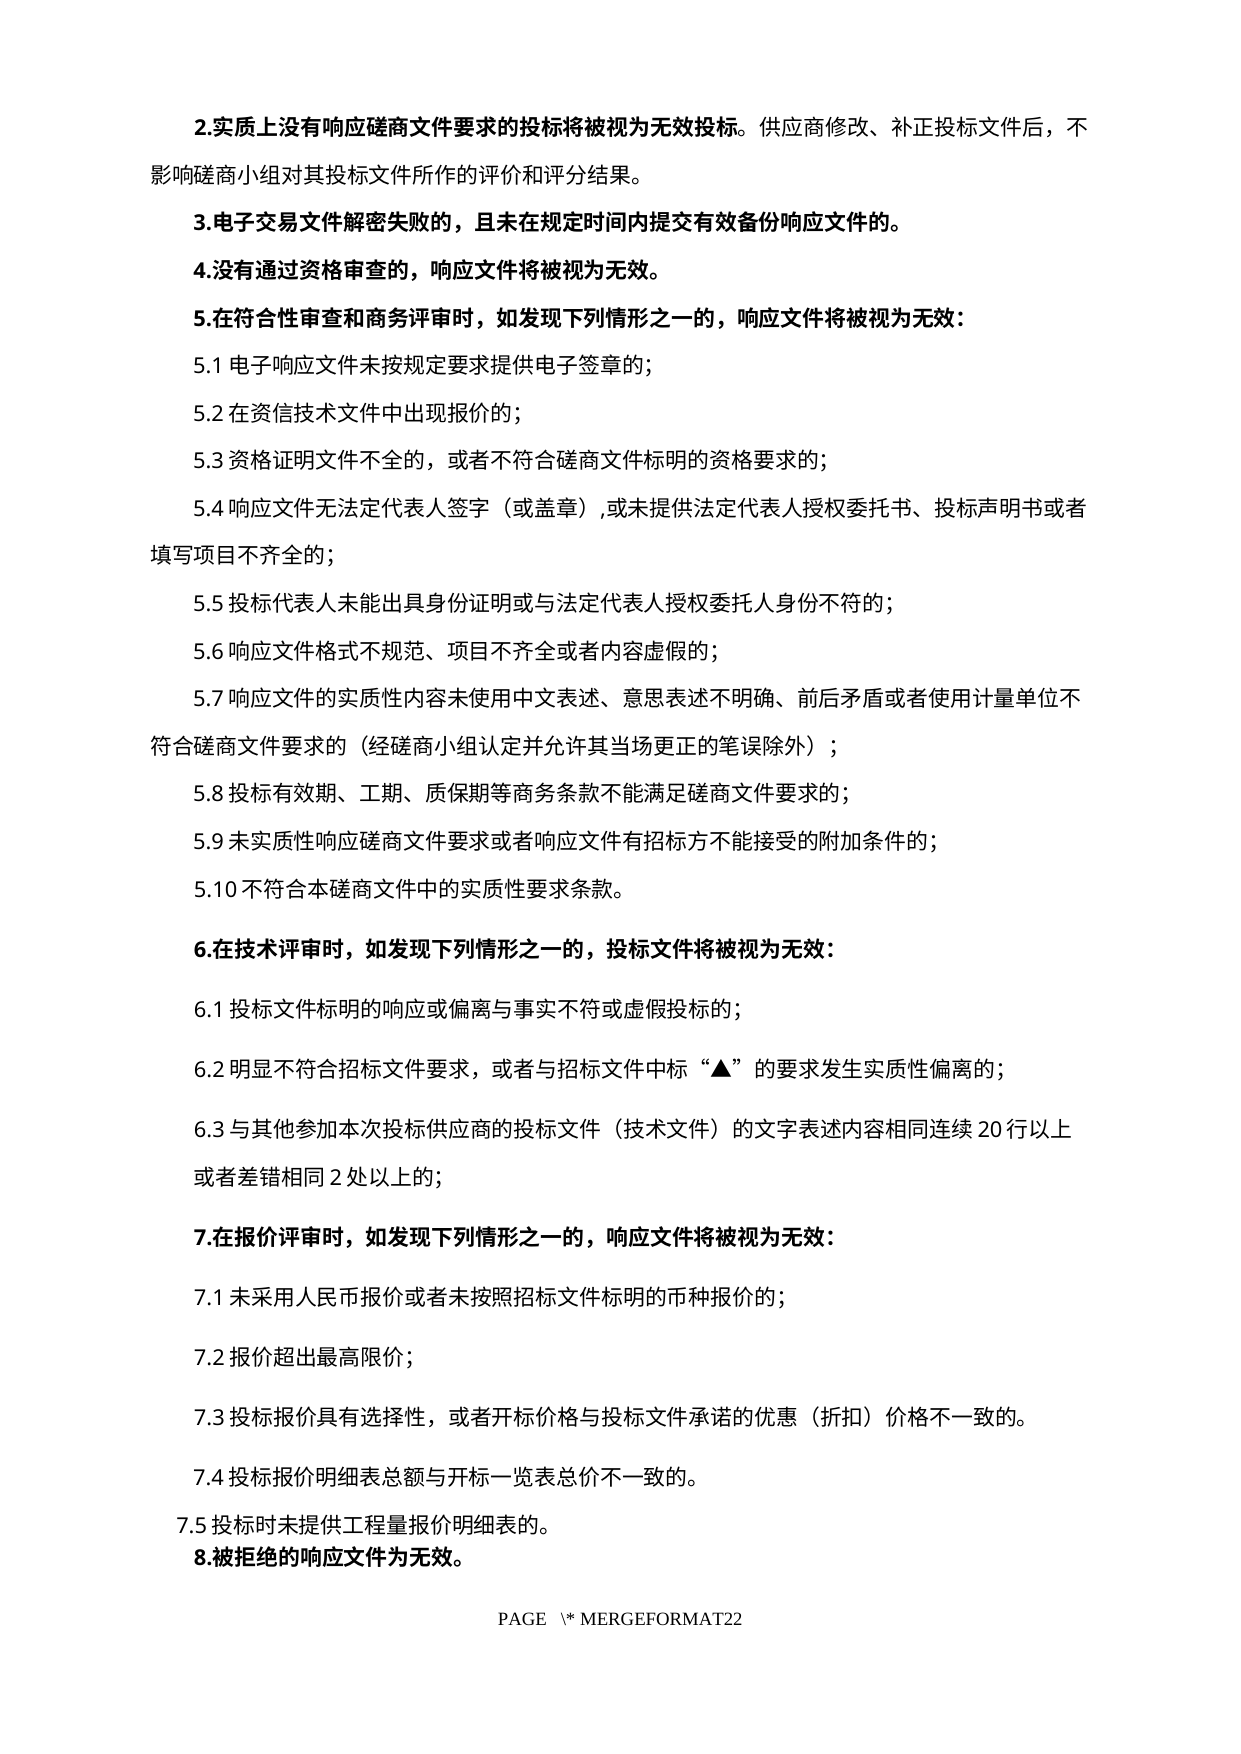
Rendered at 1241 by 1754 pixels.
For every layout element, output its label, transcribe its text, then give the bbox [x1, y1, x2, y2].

text 5.8投标有效期、工期、质保期等商务条款不能满足磋商文件要求的； [150, 776, 1090, 808]
text 6.1投标文件标明的响应或偏离与事实不符或虚假投标的； [194, 992, 1090, 1023]
text 7.4投标报价明细表总额与开标一览表总价不一致的。 [150, 1460, 1090, 1492]
text 5.2在资信技术文件中出现报价的； [150, 396, 1090, 427]
text 3.电子交易文件解密失败的，且未在规定时间内提交有效备份响应文件的。 [150, 205, 1090, 237]
text 7.5投标时未提供工程量报价明细表的。 [150, 1508, 1090, 1539]
text 5.3资格证明文件不全的，或者不符合磋商文件标明的资格要求的； [150, 443, 1090, 475]
text 5.10不符合本磋商文件中的实质性要求条款。 [194, 872, 1090, 903]
text 7.1未采用人民币报价或者未按照招标文件标明的币种报价的； [194, 1280, 1090, 1312]
text 5.9未实质性响应磋商文件要求或者响应文件有招标方不能接受的附加条件的； [150, 824, 1090, 856]
text 6.在技术评审时，如发现下列情形之一的，投标文件将被视为无效： [194, 932, 1090, 963]
text 5.1电子响应文件未按规定要求提供电子签章的； [150, 348, 1090, 380]
text 5.7响应文件的实质性内容未使用中文表述、意思表述不明确、前后矛盾或者使用计量单位不符合磋商文件要求的（经磋商小组认定并允许其当场更正的笔误除外）； [150, 681, 1090, 761]
text 6.2明显不符合招标文件要求，或者与招标文件中标“▲”的要求发生实质性偏离的； [194, 1052, 1090, 1084]
text 2.实质上没有响应磋商文件要求的投标将被视为无效投标。供应商修改、补正投标文件后，不影响磋商小组对其投标文件所作的评价和评分结果。 [150, 110, 1090, 189]
text 5.6响应文件格式不规范、项目不齐全或者内容虚假的； [150, 634, 1090, 665]
text 8.被拒绝的响应文件为无效。 [194, 1539, 1090, 1571]
text 5.5投标代表人未能出具身份证明或与法定代表人授权委托人身份不符的； [150, 586, 1090, 618]
text 6.3与其他参加本次投标供应商的投标文件（技术文件）的文字表述内容相同连续20行以上或者差错相同2处以上的； [194, 1112, 1090, 1191]
text 4.没有通过资格审查的，响应文件将被视为无效。 [150, 253, 1090, 285]
text 7.3投标报价具有选择性，或者开标价格与投标文件承诺的优惠（折扣）价格不一致的。 [194, 1400, 1090, 1432]
text 7.在报价评审时，如发现下列情形之一的，响应文件将被视为无效： [194, 1220, 1090, 1251]
text 7.2报价超出最高限价； [194, 1340, 1090, 1372]
text 5.4响应文件无法定代表人签字（或盖章）,或未提供法定代表人授权委托书、投标声明书或者填写项目不齐全的； [150, 491, 1090, 570]
text 5.在符合性审查和商务评审时，如发现下列情形之一的，响应文件将被视为无效： [150, 301, 1090, 332]
